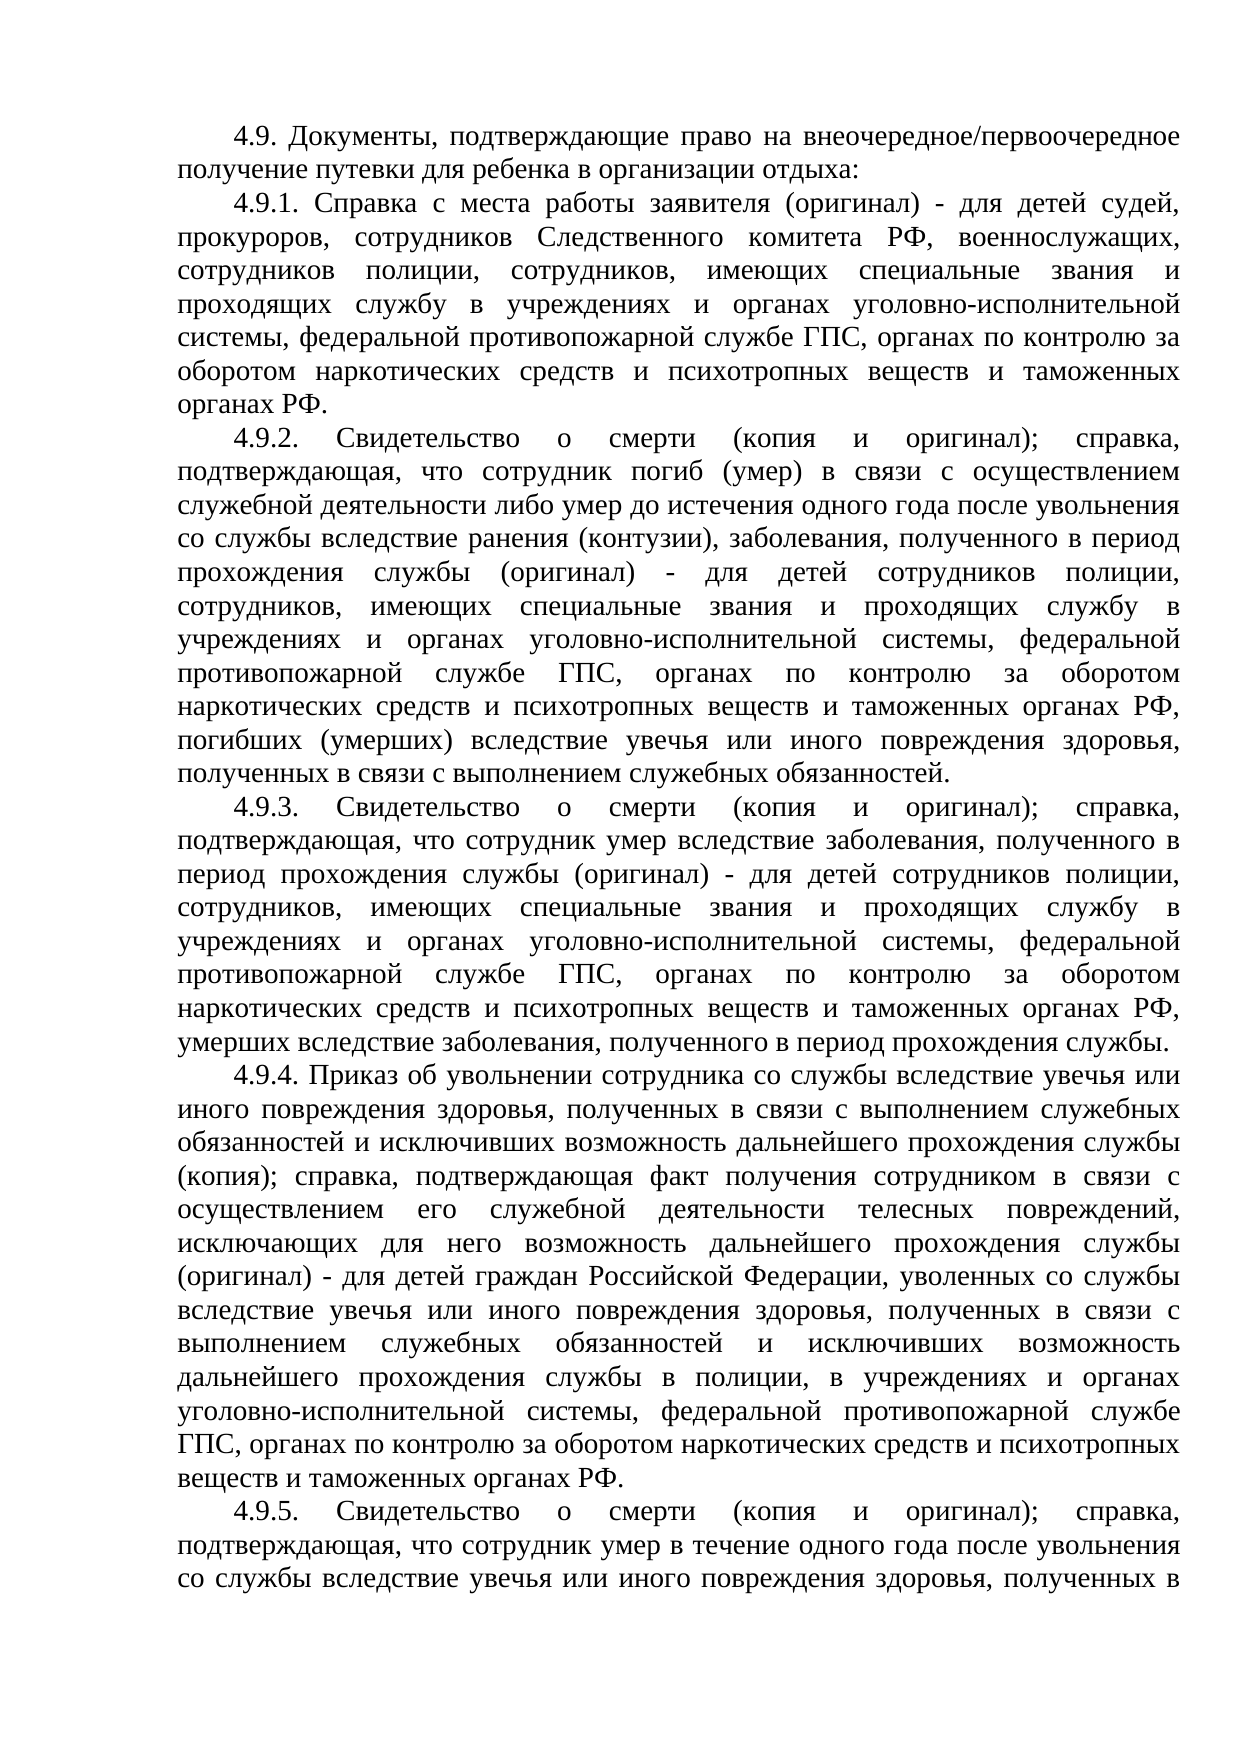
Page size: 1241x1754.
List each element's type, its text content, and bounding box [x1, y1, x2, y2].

text 4.9.3. Свидетельство о смерти (копия и оригинал); справка, подтверждающая, что сотрудник умер вследствие заболевания, полученного в период прохождения службы (оригинал) - для детей сотрудников полиции, сотрудников, имеющих специальные звания и проходящих службу в учреждениях и органах уголовно-исполнительной системы, федеральной противопожарной службе ГПС, органах по контролю за оборотом наркотических средств и психотропных веществ и таможенных органах РФ, умерших вследствие заболевания, полученного в период прохождения службы. [177, 789, 1181, 1057]
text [177, 1493, 1181, 1594]
text 4.9.4. Приказ об увольнении сотрудника со службы вследствие увечья или иного повреждения здоровья, полученных в связи с выполнением служебных обязанностей и исключивших возможность дальнейшего прохождения службы (копия); справка, подтверждающая факт получения сотрудником в связи с осуществлением его служебной деятельности телесных повреждений, исключающих для него возможность дальнейшего прохождения службы (оригинал) - для детей граждан Российской Федерации, уволенных со службы вследствие увечья или иного повреждения здоровья, полученных в связи с выполнением служебных обязанностей и исключивших возможность дальнейшего прохождения службы в полиции, в учреждениях и органах уголовно-исполнительной системы, федеральной противопожарной службе ГПС, органах по контролю за оборотом наркотических средств и психотропных веществ и таможенных органах РФ. [177, 1057, 1181, 1493]
text 4.9.2. Свидетельство о смерти (копия и оригинал); справка, подтверждающая, что сотрудник погиб (умер) в связи с осуществлением служебной деятельности либо умер до истечения одного года после увольнения со службы вследствие ранения (контузии), заболевания, полученного в период прохождения службы (оригинал) - для детей сотрудников полиции, сотрудников, имеющих специальные звания и проходящих службу в учреждениях и органах уголовно-исполнительной системы, федеральной противопожарной службе ГПС, органах по контролю за оборотом наркотических средств и психотропных веществ и таможенных органах РФ, погибших (умерших) вследствие увечья или иного повреждения здоровья, полученных в связи с выполнением служебных обязанностей. [177, 420, 1181, 789]
text 4.9.1. Справка с места работы заявителя (оригинал) - для детей судей, прокуроров, сотрудников Следственного комитета РФ, военнослужащих, сотрудников полиции, сотрудников, имеющих специальные звания и проходящих службу в учреждениях и органах уголовно-исполнительной системы, федеральной противопожарной службе ГПС, органах по контролю за оборотом наркотических средств и психотропных веществ и таможенных органах РФ. [177, 185, 1181, 420]
text 4.9. Документы, подтверждающие право на внеочередное/первоочередное получение путевки для ребенка в организации отдыха: [177, 118, 1181, 185]
